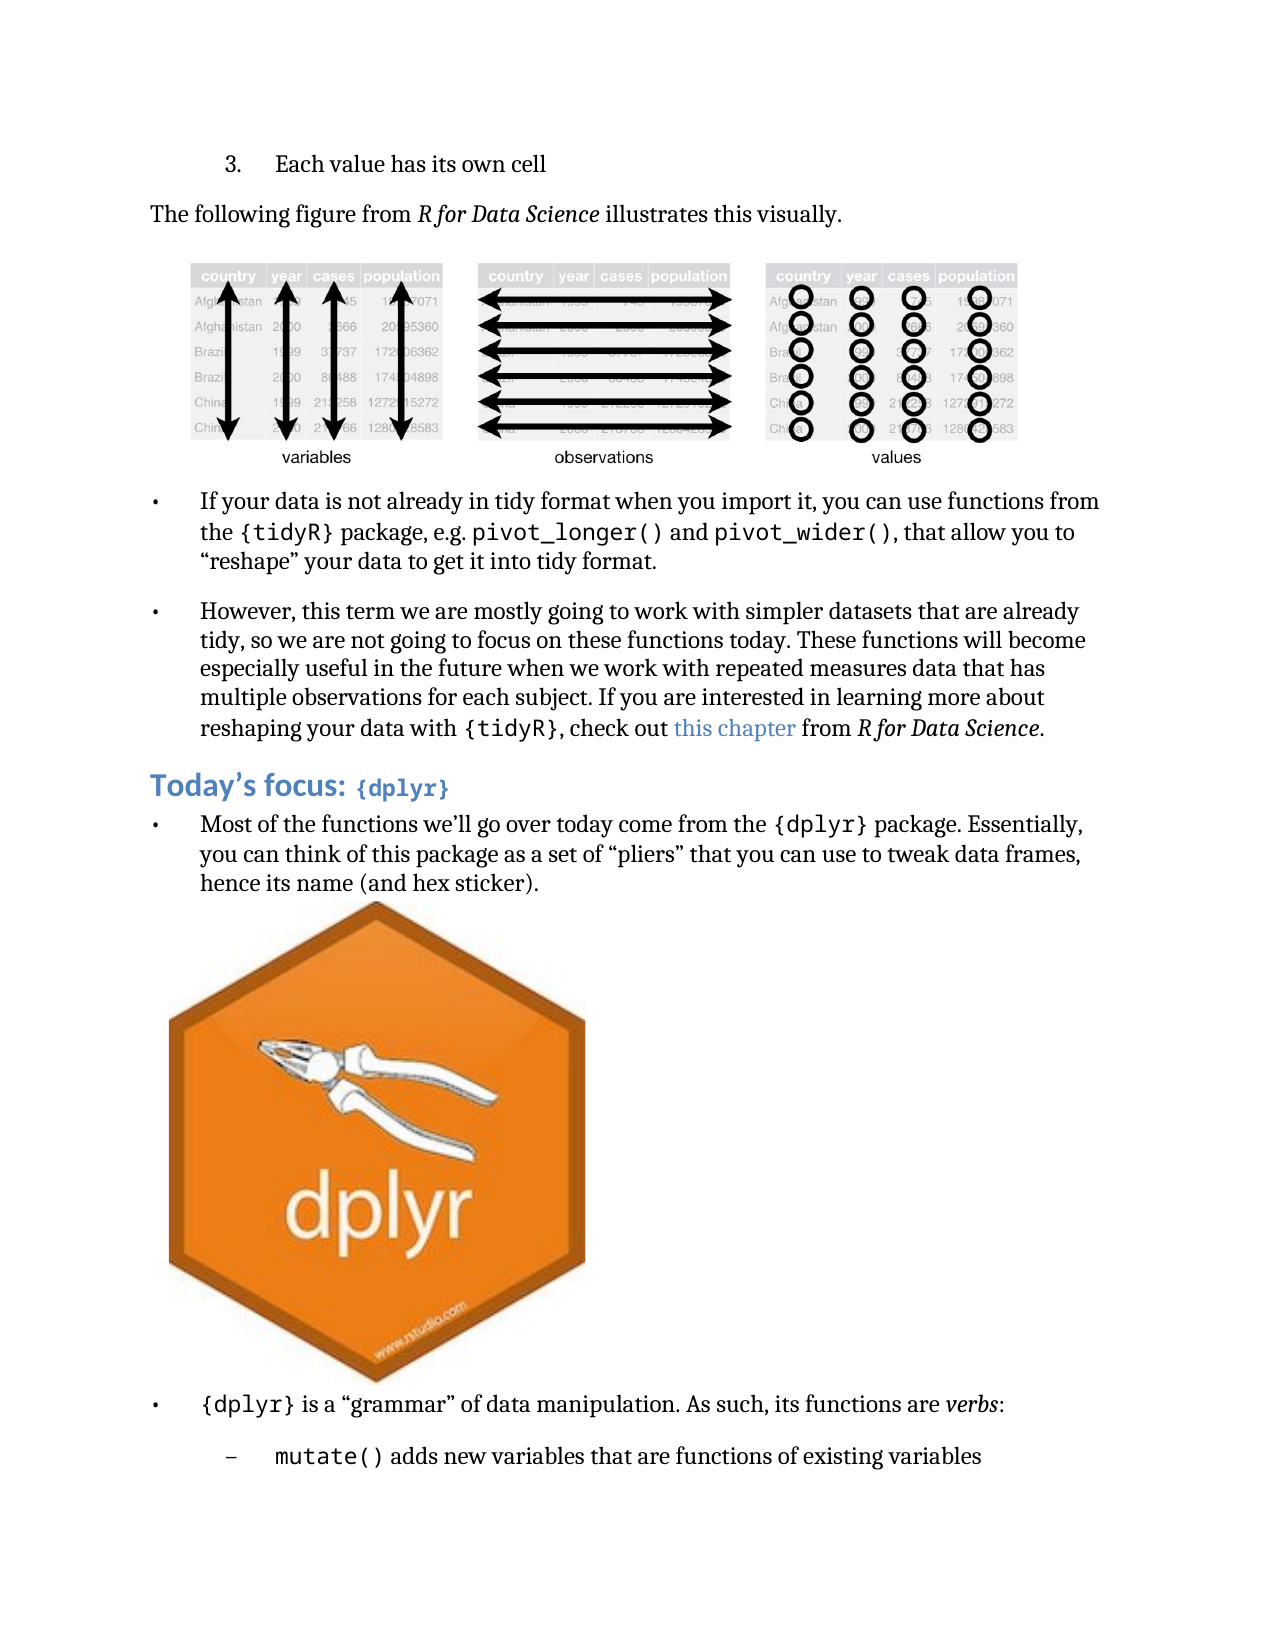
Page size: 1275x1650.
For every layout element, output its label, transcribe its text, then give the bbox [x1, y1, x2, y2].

list However, this term we are mostly going to work with simpler datasets that are already tidy, so we are not going to focus on these functions today. These functions will become especially useful in the future when we work with repeated measures data that has multiple observations for each subject. If you are interested in learning more about reshaping your data with {tidyR}, check out this chapter from R for Data Science. [150, 597, 1125, 743]
picture [168, 901, 586, 1385]
picture [168, 247, 1044, 484]
list If your data is not already in tidy format when you import it, you can use functions from the {tidyR} package, e.g. pivot_longer() and pivot_wider(), that allow you to “reshape” your data to get it into tidy format. [150, 487, 1125, 576]
subtitle Today’s focus: {dplyr} [150, 764, 1125, 805]
list mutate() adds new variables that are functions of existing variables [225, 1440, 1125, 1471]
text The following figure from R for Data Science illustrates this visually. [150, 199, 1125, 228]
list Most of the functions we’ll go over today come from the {dplyr} package. Essentially, you can think of this package as a set of “pliers” that you can use to tweak data frames, hence its name (and hex sticker). [150, 808, 1125, 897]
list {dplyr} is a “grammar” of data manipulation. As such, its functions are verbs: [150, 1388, 1125, 1419]
list Each value has its own cell [225, 150, 1125, 179]
